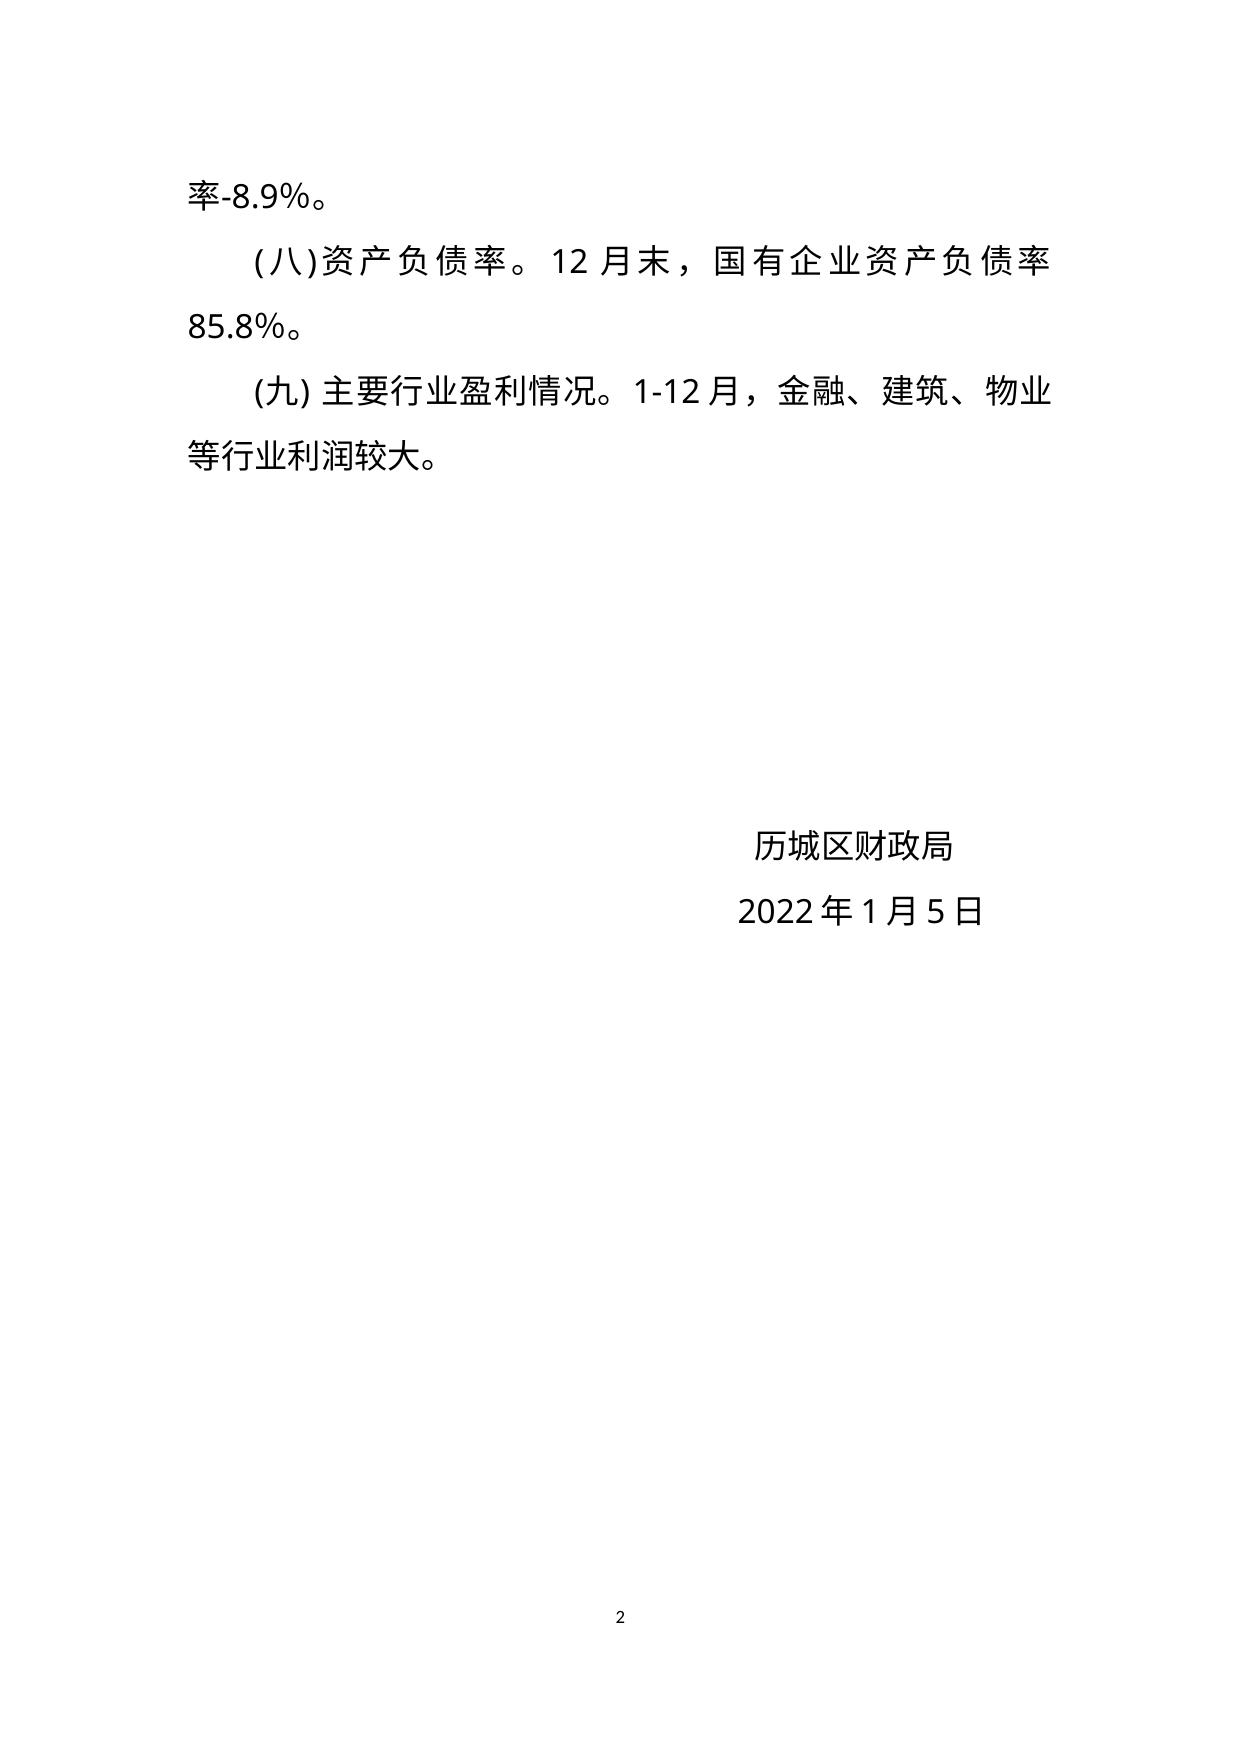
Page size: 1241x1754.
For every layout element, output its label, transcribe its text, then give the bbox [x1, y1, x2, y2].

text (八)资产负债率。12月末，国有企业资产负债率85.8％。 [187, 227, 1053, 357]
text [187, 162, 1053, 227]
text 2022年1月5日 [187, 877, 1053, 942]
text (九) 主要行业盈利情况。1-12月，金融、建筑、物业等行业利润较大。 [187, 357, 1053, 487]
text 历城区财政局 [187, 812, 1053, 877]
